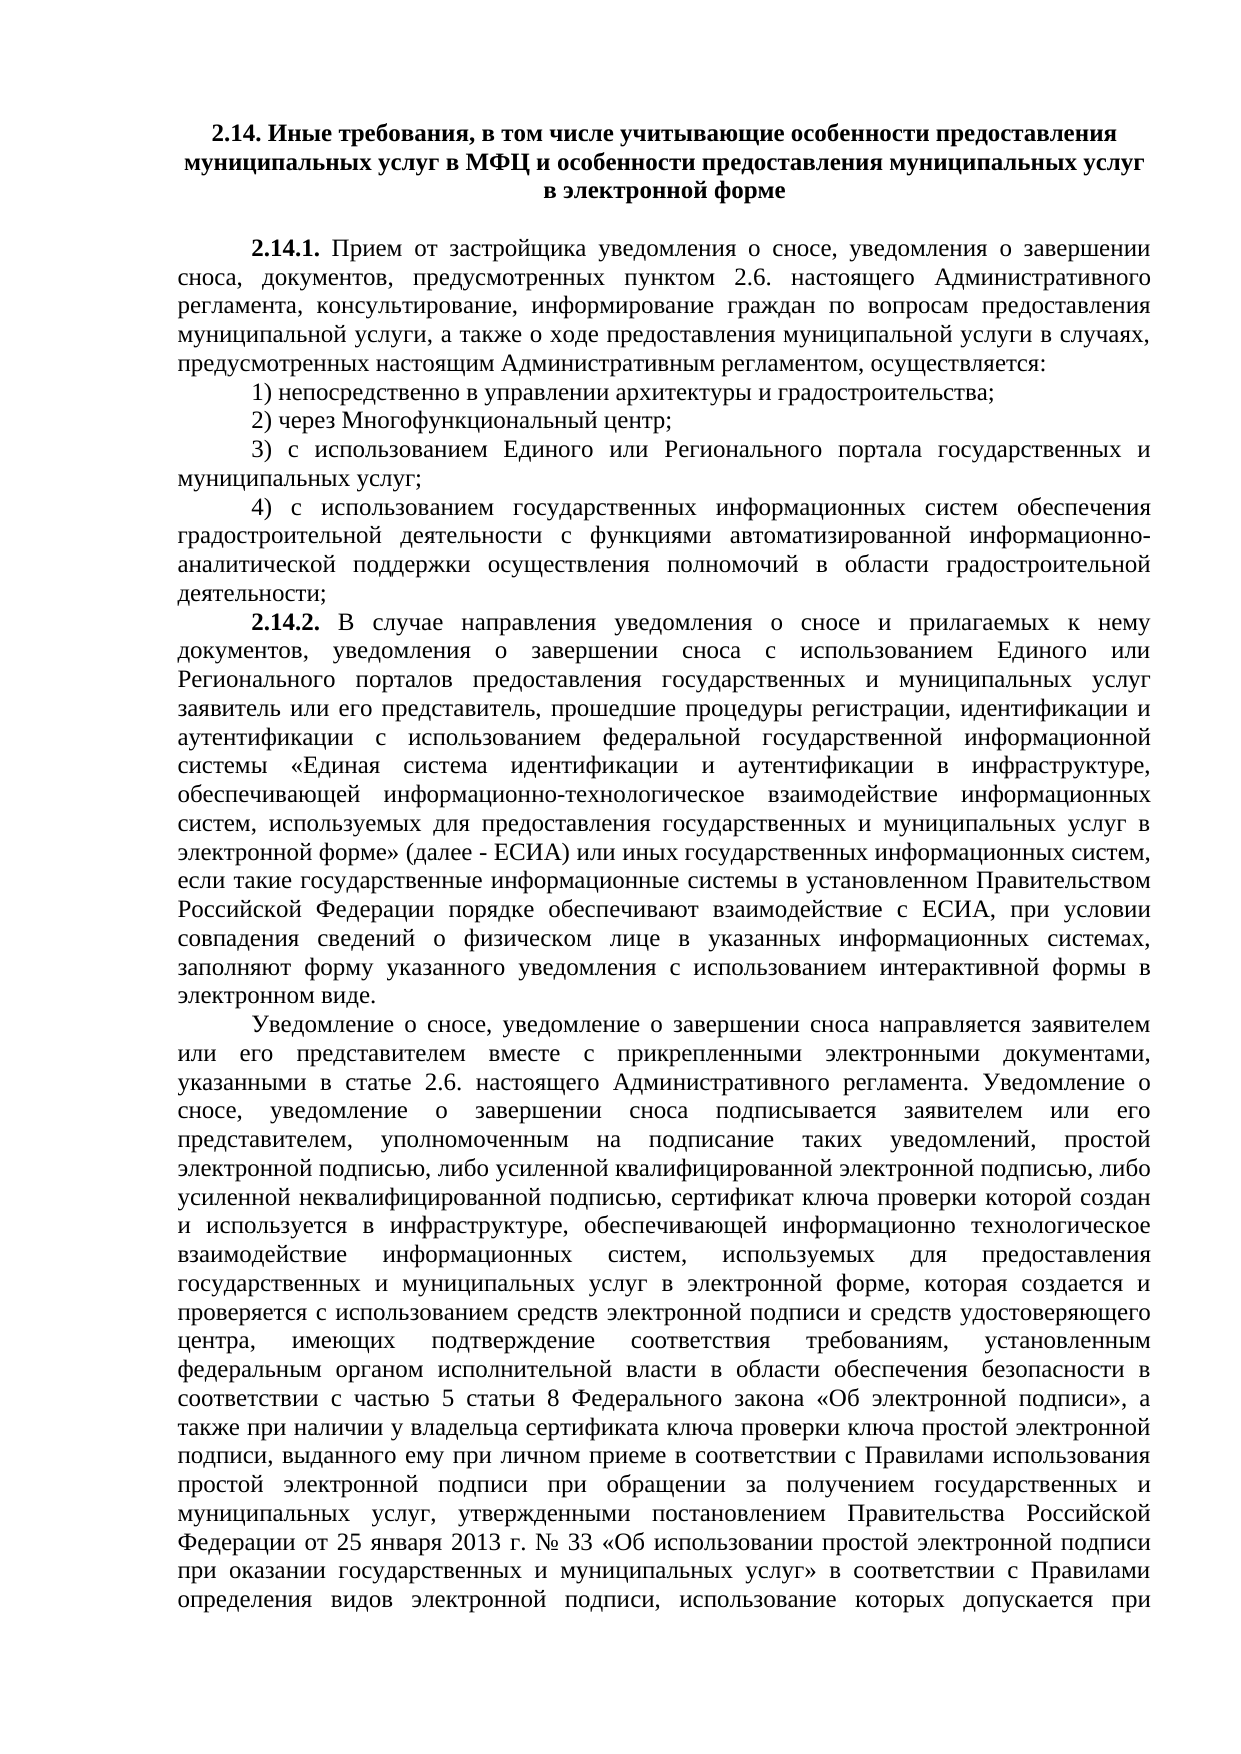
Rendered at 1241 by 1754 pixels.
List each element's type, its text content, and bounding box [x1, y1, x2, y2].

text 3) с использованием Единого или Регионального портала государственных и муниципальных услуг; [177, 434, 1152, 492]
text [177, 1009, 1152, 1613]
text 1) непосредственно в управлении архитектуры и градостроительства; [177, 377, 1152, 406]
text 4) с использованием государственных информационных систем обеспечения градостроительной деятельности с функциями автоматизированной информационно-аналитической поддержки осуществления полномочий в области градостроительной деятельности; [177, 492, 1152, 607]
text 2.14. Иные требования, в том числе учитывающие особенности предоставления муниципальных услуг в МФЦ и особенности предоставления муниципальных услуг в электронной форме [177, 118, 1152, 204]
text 2) через Многофункциональный центр; [177, 406, 1152, 434]
text 2.14.2. В случае направления уведомления о сносе и прилагаемых к нему документов, уведомления о завершении сноса с использованием Единого или Регионального порталов предоставления государственных и муниципальных услуг заявитель или его представитель, прошедшие процедуры регистрации, идентификации и аутентификации с использованием федеральной государственной информационной системы «Единая система идентификации и аутентификации в инфраструктуре, обеспечивающей информационно-технологическое взаимодействие информационных систем, используемых для предоставления государственных и муниципальных услуг в электронной форме» (далее - ЕСИА) или иных государственных информационных систем, если такие государственные информационные системы в установленном Правительством Российской Федерации порядке обеспечивают взаимодействие с ЕСИА, при условии совпадения сведений о физическом лице в указанных информационных системах, заполняют форму указанного уведомления с использованием интерактивной формы в электронном виде. [177, 607, 1152, 1009]
text 2.14.1. Прием от застройщика уведомления о сносе, уведомления о завершении сноса, документов, предусмотренных пунктом 2.6. настоящего Административного регламента, консультирование, информирование граждан по вопросам предоставления муниципальной услуги, а также о ходе предоставления муниципальной услуги в случаях, предусмотренных настоящим Административным регламентом, осуществляется: [177, 233, 1152, 377]
